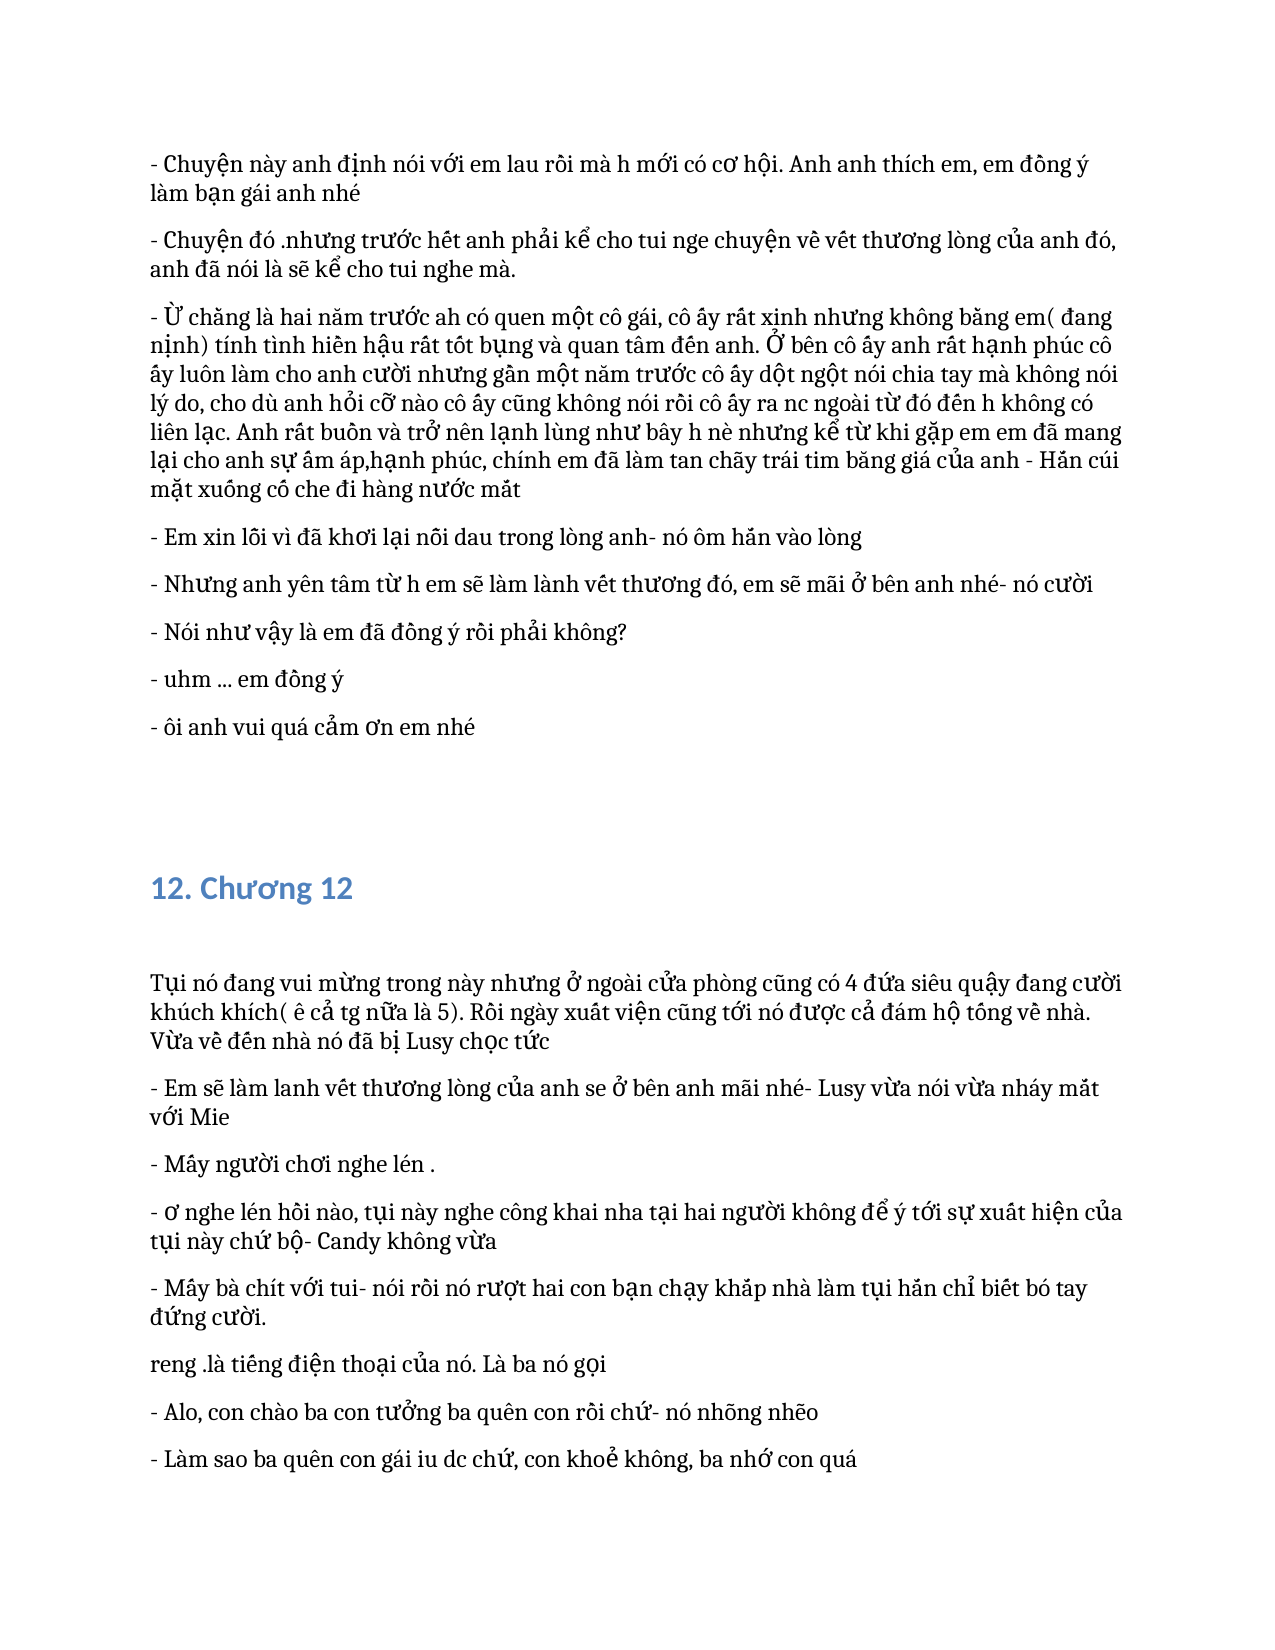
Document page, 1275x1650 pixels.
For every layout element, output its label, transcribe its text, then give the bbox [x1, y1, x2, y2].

text - Mấy người chơi nghe lén . [150, 1150, 1125, 1179]
text Tụi nó đang vui mừng trong này nhưng ở ngoài cửa phòng cũng có 4 đứa siêu quậy đang cười khúch khích( ê cả tg nữa là 5). Rồi ngày xuất viện cũng tới nó được cả đám hộ tống về nhà. Vừa về đến nhà nó đã bị Lusy chọc tức [150, 912, 1125, 1055]
text - Ừ chằng là hai năm trước ah có quen một cô gái, cô ấy rất xinh nhưng không bằng em( đang nịnh) tính tình hiền hậu rất tốt bụng và quan tâm đến anh. Ở bên cô ấy anh rất hạnh phúc cô ấy luôn làm cho anh cười nhưng gần một năm trước cô ấy dột ngột nói chia tay mà không nói lý do, cho dù anh hỏi cỡ nào cô ấy cũng không nói rồi cô ấy ra nc ngoài từ đó đến h không có liên lạc. Anh rất buồn và trở nên lạnh lùng như bây h nè nhưng kể từ khi gặp em em đã mang lại cho anh sự ấm áp,hạnh phúc, chính em đã làm tan chãy trái tim băng giá của anh - Hắn cúi mặt xuống cố che đi hàng nước mắt [150, 302, 1125, 504]
text - Mấy bà chít với tui- nói rồi nó rượt hai con bạn chạy khắp nhà làm tụi hắn chỉ biết bó tay đứng cười. [150, 1274, 1125, 1332]
text - ơ nghe lén hồi nào, tụi này nghe công khai nha tại hai người không để ý tới sự xuất hiện của tụi này chứ bộ- Candy không vừa [150, 1198, 1125, 1255]
text - Em xin lỗi vì đã khơi lại nỗi dau trong lòng anh- nó ôm hắn vào lòng [150, 522, 1125, 551]
text - Nhưng anh yên tâm từ h em sẽ làm lành vết thương đó, em sẽ mãi ở bên anh nhé- nó cười [150, 570, 1125, 599]
text - Chuyện này anh định nói với em lau rồi mà h mới có cơ hội. Anh anh thích em, em đồng ý làm bạn gái anh nhé [150, 150, 1125, 207]
text - Nói như vậy là em đã đồng ý rồi phải không? [150, 617, 1125, 646]
text - Làm sao ba quên con gái iu dc chứ, con khoẻ không, ba nhớ con quá [150, 1445, 1125, 1474]
text - Alo, con chào ba con tưởng ba quên con rồi chứ- nó nhõng nhẽo [150, 1398, 1125, 1427]
text reng .là tiếng điện thoại của nó. Là ba nó gọi [150, 1350, 1125, 1379]
text - Em sẽ làm lanh vết thương lòng của anh se ở bên anh mãi nhé- Lusy vừa nói vừa nháy mắt với Mie [150, 1074, 1125, 1132]
text - ôi anh vui quá cảm ơn em nhé [150, 712, 1125, 741]
text - Chuyện đó .nhưng trước hết anh phải kể cho tui nge chuyện về vết thương lòng của anh đó, anh đã nói là sẽ kể cho tui nghe mà. [150, 226, 1125, 284]
subtitle 12. Chương 12 [150, 867, 1125, 908]
text - uhm ... em đồng ý [150, 665, 1125, 694]
